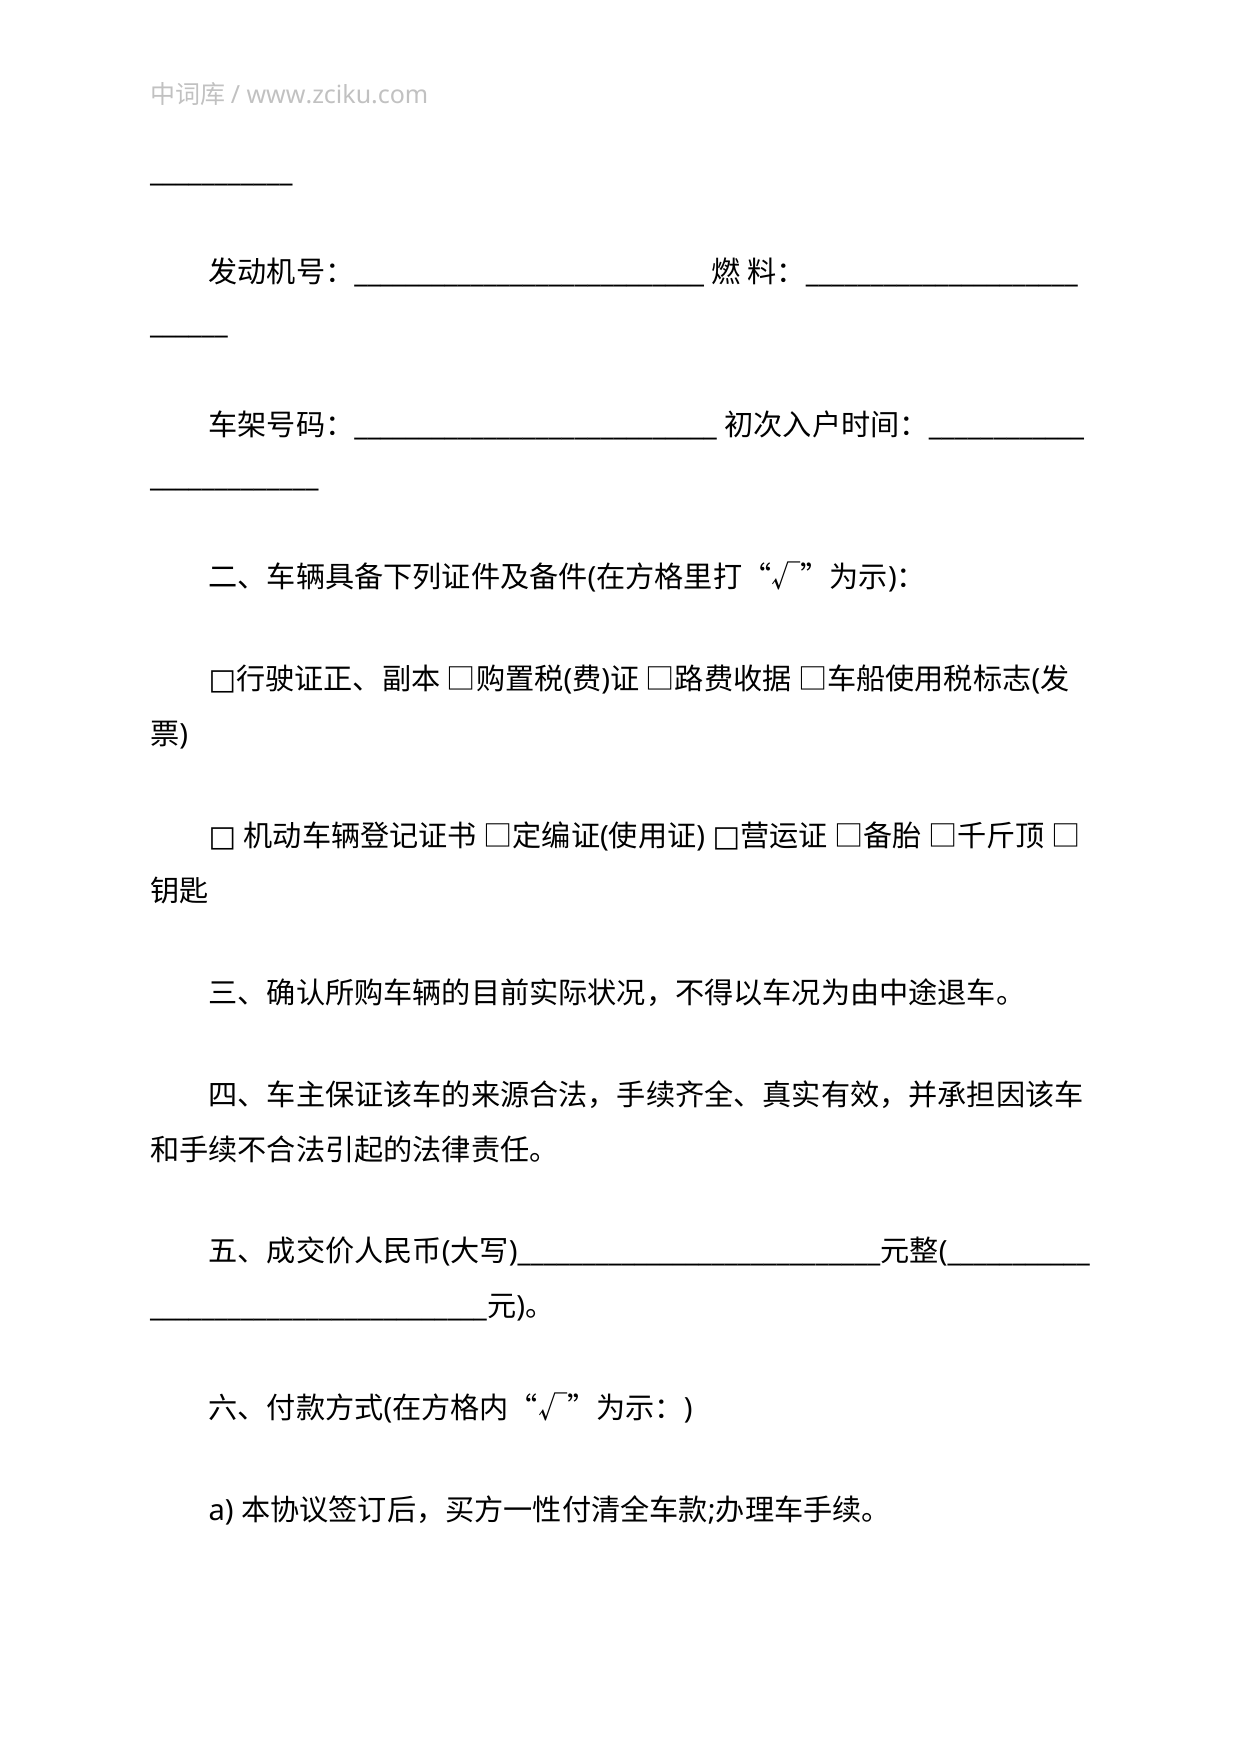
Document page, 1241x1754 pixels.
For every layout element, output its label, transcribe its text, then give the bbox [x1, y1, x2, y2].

text 发动机号：___________________________ 燃 料：___________________________ [150, 248, 1090, 342]
text □ 机动车辆登记证书 □定编证(使用证) □营运证 □备胎 □千斤顶 □钥匙 [150, 813, 1090, 910]
text 二、车辆具备下列证件及备件(在方格里打“√”为示)： [150, 554, 1090, 596]
text 六、付款方式(在方格内“√”为示：) [150, 1385, 1090, 1427]
text 四、车主保证该车的来源合法，手续齐全、真实有效，并承担因该车和手续不合法引起的法律责任。 [150, 1071, 1090, 1168]
text 五、成交价人民币(大写)____________________________元整(_____________________________________元)。 [150, 1228, 1090, 1325]
text 车架号码：____________________________ 初次入户时间：_________________________ [150, 401, 1090, 495]
text □行驶证正、副本 □购置税(费)证 □路费收据 □车船使用税标志(发票) [150, 656, 1090, 753]
text a) 本协议签订后，买方一性付清全车款;办理车手续。 [150, 1487, 1090, 1529]
text 三、确认所购车辆的目前实际状况，不得以车况为由中途退车。 [150, 969, 1090, 1012]
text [150, 150, 1090, 190]
